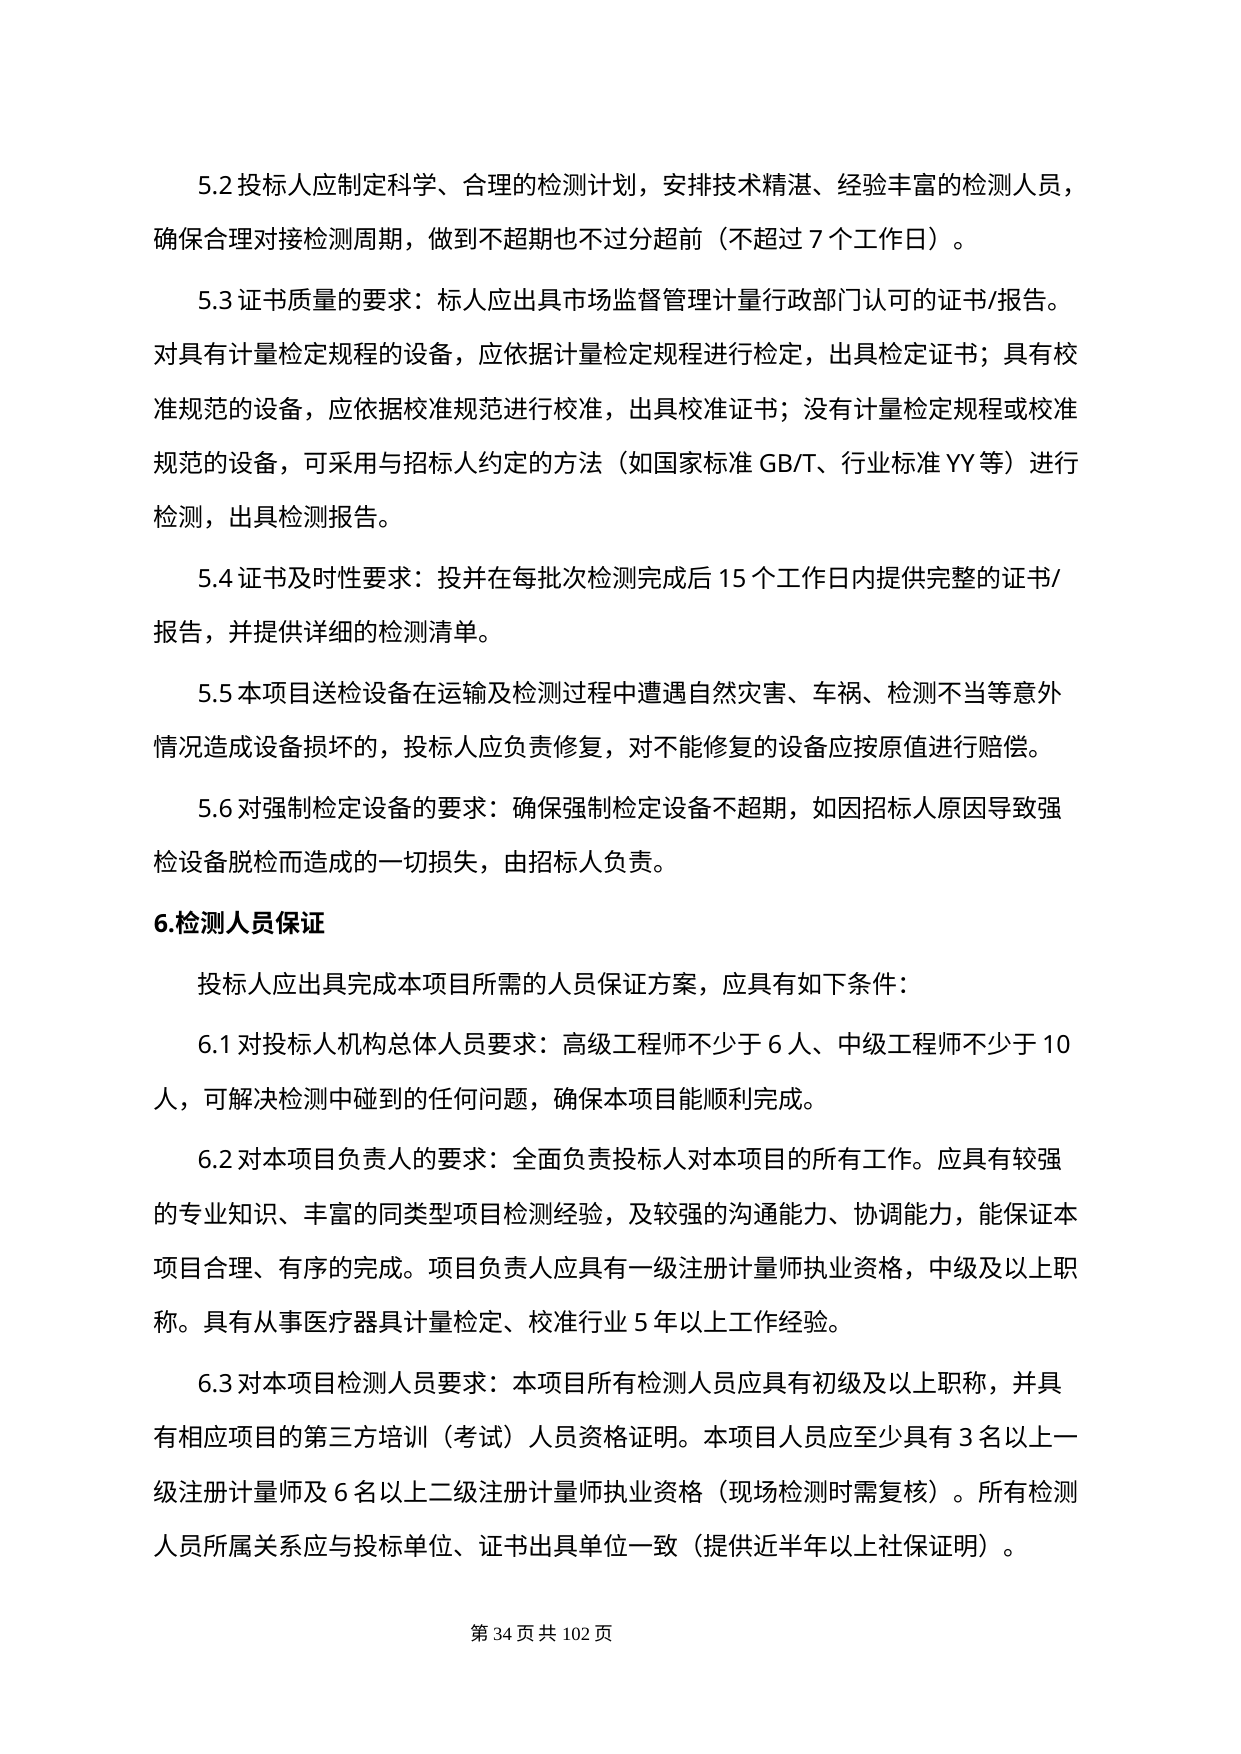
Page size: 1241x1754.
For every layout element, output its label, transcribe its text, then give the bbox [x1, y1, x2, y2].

text 6.检测人员保证 [153, 903, 1080, 940]
text 6.1对投标人机构总体人员要求：高级工程师不少于6人、中级工程师不少于10人，可解决检测中碰到的任何问题，确保本项目能顺利完成。 [153, 1025, 1080, 1115]
text 5.2投标人应制定科学、合理的检测计划，安排技术精湛、经验丰富的检测人员，确保合理对接检测周期，做到不超期也不过分超前（不超过7个工作日）。 [153, 165, 1080, 256]
text 5.5本项目送检设备在运输及检测过程中遭遇自然灾害、车祸、检测不当等意外情况造成设备损坏的，投标人应负责修复，对不能修复的设备应按原值进行赔偿。 [153, 673, 1080, 764]
text 6.2对本项目负责人的要求：全面负责投标人对本项目的所有工作。应具有较强的专业知识、丰富的同类型项目检测经验，及较强的沟通能力、协调能力，能保证本项目合理、有序的完成。项目负责人应具有一级注册计量师执业资格，中级及以上职称。具有从事医疗器具计量检定、校准行业5年以上工作经验。 [153, 1140, 1080, 1339]
text 投标人应出具完成本项目所需的人员保证方案，应具有如下条件： [153, 964, 1080, 1000]
text 6.3对本项目检测人员要求：本项目所有检测人员应具有初级及以上职称，并具有相应项目的第三方培训（考试）人员资格证明。本项目人员应至少具有3名以上一级注册计量师及6名以上二级注册计量师执业资格（现场检测时需复核）。所有检测人员所属关系应与投标单位、证书出具单位一致（提供近半年以上社保证明）。 [153, 1363, 1080, 1563]
text 5.3证书质量的要求：标人应出具市场监督管理计量行政部门认可的证书/报告。对具有计量检定规程的设备，应依据计量检定规程进行检定，出具检定证书；具有校准规范的设备，应依据校准规范进行校准，出具校准证书；没有计量检定规程或校准规范的设备，可采用与招标人约定的方法（如国家标准GB/T、行业标准YY等）进行检测，出具检测报告。 [153, 280, 1080, 534]
text 5.6对强制检定设备的要求：确保强制检定设备不超期，如因招标人原因导致强检设备脱检而造成的一切损失，由招标人负责。 [153, 788, 1080, 879]
text 5.4证书及时性要求：投并在每批次检测完成后15个工作日内提供完整的证书/报告，并提供详细的检测清单。 [153, 558, 1080, 649]
